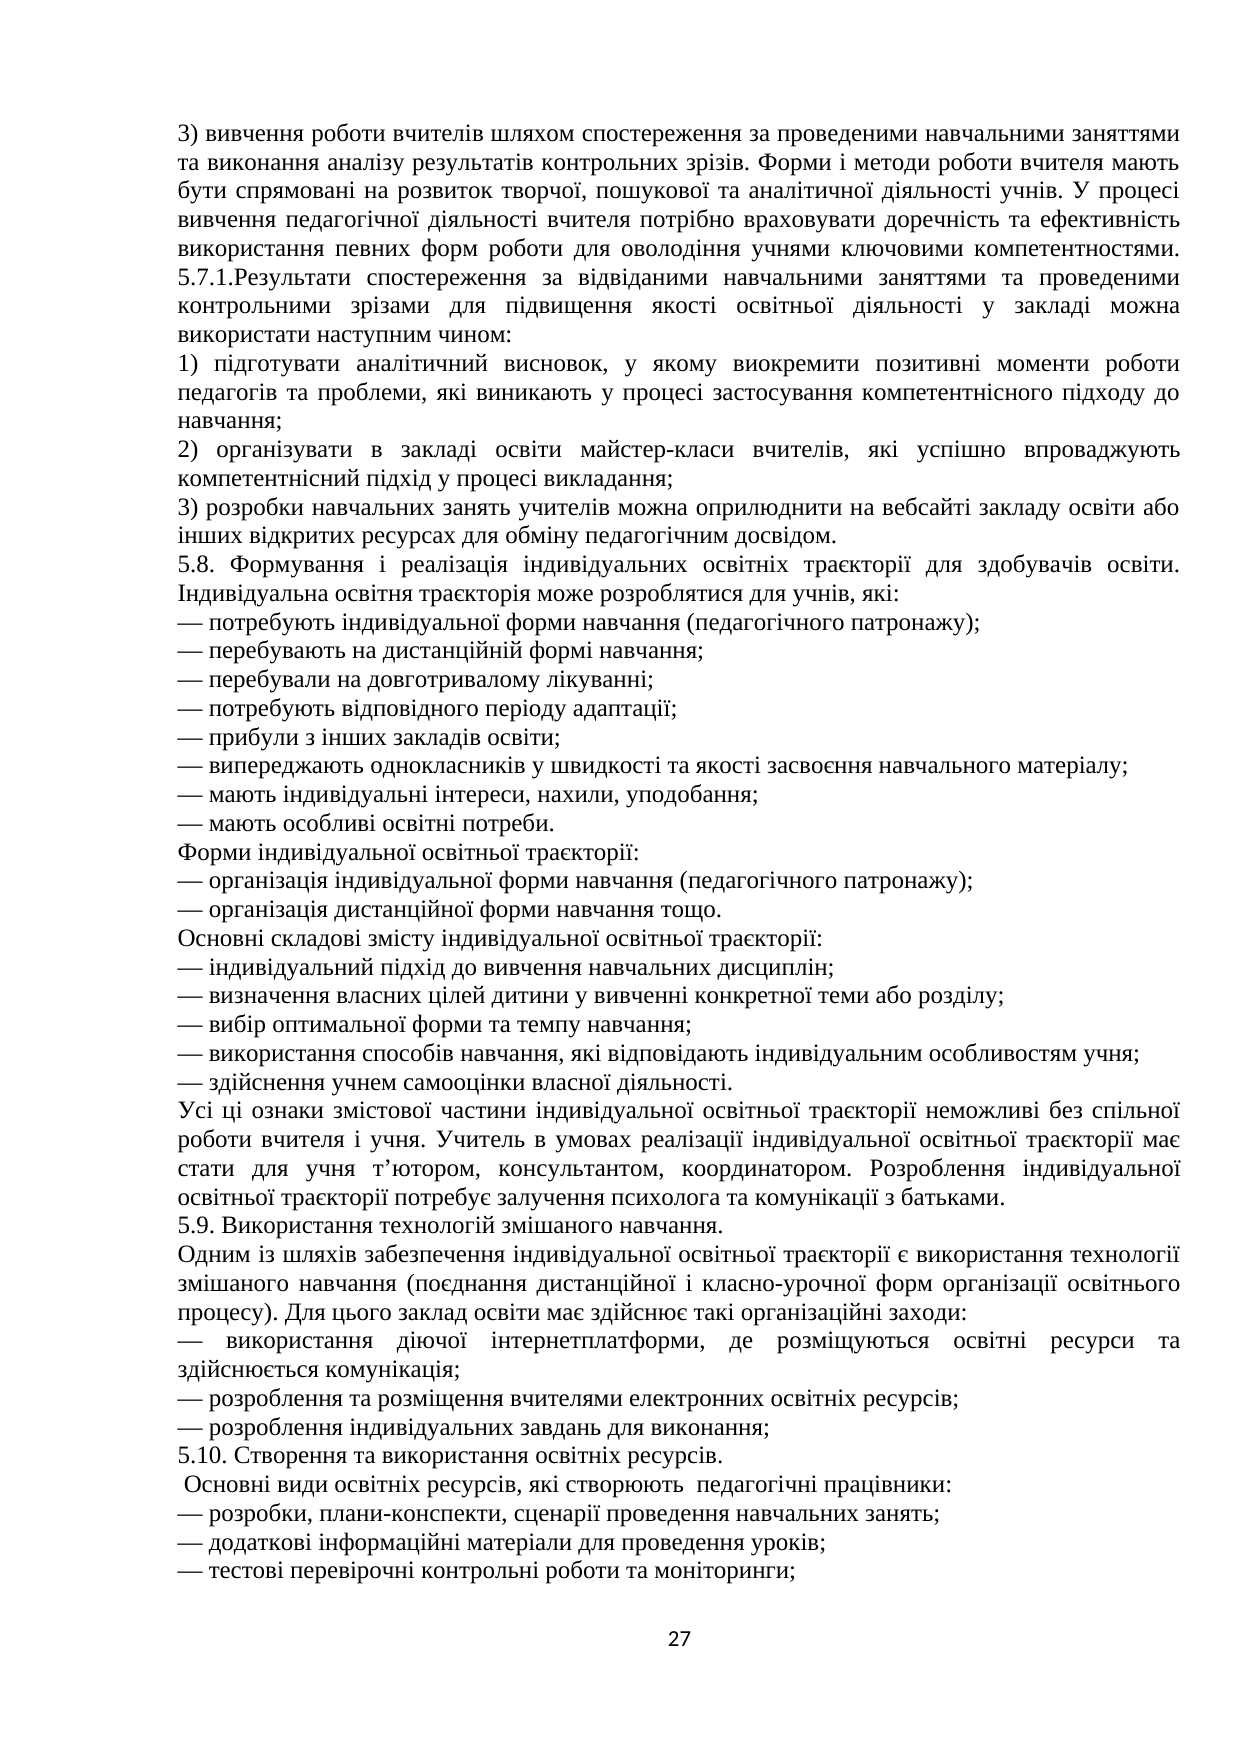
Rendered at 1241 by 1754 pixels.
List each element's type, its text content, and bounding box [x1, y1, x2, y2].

text 3) вивчення роботи вчителів шляхом спостереження за проведеними навчальними заняттями та виконання аналізу результатів контрольних зрізів. Форми і методи роботи вчителя мають бути спрямовані на розвиток творчої, пошукової та аналітичної діяльності учнів. У процесі вивчення педагогічної діяльності вчителя потрібно враховувати доречність та ефективність використання певних форм роботи для оволодіння учнями ключовими компетентностями. 5.7.1.Результати спостереження за відвіданими навчальними заняттями та проведеними контрольними зрізами для підвищення якості освітньої діяльності у закладі можна використати наступним чином: [177, 118, 1181, 348]
text — розроблення та розміщення вчителями електронних освітніх ресурсів; [177, 1383, 1181, 1412]
text — вибір оптимальної форми та темпу навчання; [177, 1009, 1181, 1038]
text — визначення власних цілей дитини у вивченні конкретної теми або розділу; [177, 981, 1181, 1009]
text Форми індивідуальної освітньої траєкторії: [177, 837, 1181, 866]
text — мають індивідуальні інтереси, нахили, уподобання; [177, 779, 1181, 808]
text — випереджають однокласників у швидкості та якості засвоєння навчального матеріалу; [177, 751, 1181, 779]
text — розроблення індивідуальних завдань для виконання; [177, 1412, 1181, 1441]
text — додаткові інформаційні матеріали для проведення уроків; [177, 1527, 1181, 1556]
text 5.10. Створення та використання освітніх ресурсів. [177, 1441, 1181, 1469]
text — потребують відповідного періоду адаптації; [177, 693, 1181, 722]
text 5.8. Формування і реалізація індивідуальних освітніх траєкторії для здобувачів освіти. Індивідуальна освітня траєкторія може розроблятися для учнів, які: [177, 549, 1181, 607]
text — організація дистанційної форми навчання тощо. [177, 894, 1181, 923]
text 5.9. Використання технологій змішаного навчання. [177, 1211, 1181, 1239]
text — розробки, плани-конспекти, сценарії проведення навчальних занять; [177, 1498, 1181, 1527]
text Основні складові змісту індивідуальної освітньої траєкторії: [177, 923, 1181, 952]
text — прибули з інших закладів освіти; [177, 722, 1181, 751]
text — організація індивідуальної форми навчання (педагогічного патронажу); [177, 866, 1181, 894]
text — перебували на довготривалому лікуванні; [177, 664, 1181, 693]
text — потребують індивідуальної форми навчання (педагогічного патронажу); [177, 607, 1181, 636]
text — індивідуальний підхід до вивчення навчальних дисциплін; [177, 952, 1181, 981]
text — тестові перевірочні контрольні роботи та моніторинги; [177, 1556, 1181, 1584]
text Одним із шляхів забезпечення індивідуальної освітньої траєкторії є використання технології змішаного навчання (поєднання дистанційної і класно-урочної форм організації освітнього процесу). Для цього заклад освіти має здійснює такі організаційні заходи: [177, 1239, 1181, 1326]
text — використання способів навчання, які відповідають індивідуальним особливостям учня; [177, 1038, 1181, 1067]
text 2) організувати в закладі освіти майстер-класи вчителів, які успішно впроваджують компетентнісний підхід у процесі викладання; [177, 434, 1181, 492]
text Основні види освітніх ресурсів, які створюють педагогічні працівники: [177, 1469, 1181, 1498]
text Усі ці ознаки змістової частини індивідуальної освітньої траєкторії неможливі без спільної роботи вчителя і учня. Учитель в умовах реалізації індивідуальної освітньої траєкторії має стати для учня т’ютором, консультантом, координатором. Розроблення індивідуальної освітньої траєкторії потребує залучення психолога та комунікації з батьками. [177, 1096, 1181, 1211]
text — використання діючої інтернетплатформи, де розміщуються освітні ресурси та здійснюється комунікація; [177, 1326, 1181, 1383]
text — мають особливі освітні потреби. [177, 808, 1181, 837]
text 3) розробки навчальних занять учителів можна оприлюднити на вебсайті закладу освіти або інших відкритих ресурсах для обміну педагогічним досвідом. [177, 492, 1181, 549]
text — здійснення учнем самооцінки власної діяльності. [177, 1067, 1181, 1096]
text — перебувають на дистанційній формі навчання; [177, 636, 1181, 664]
text 1) підготувати аналітичний висновок, у якому виокремити позитивні моменти роботи педагогів та проблеми, які виникають у процесі застосування компетентнісного підходу до навчання; [177, 348, 1181, 434]
